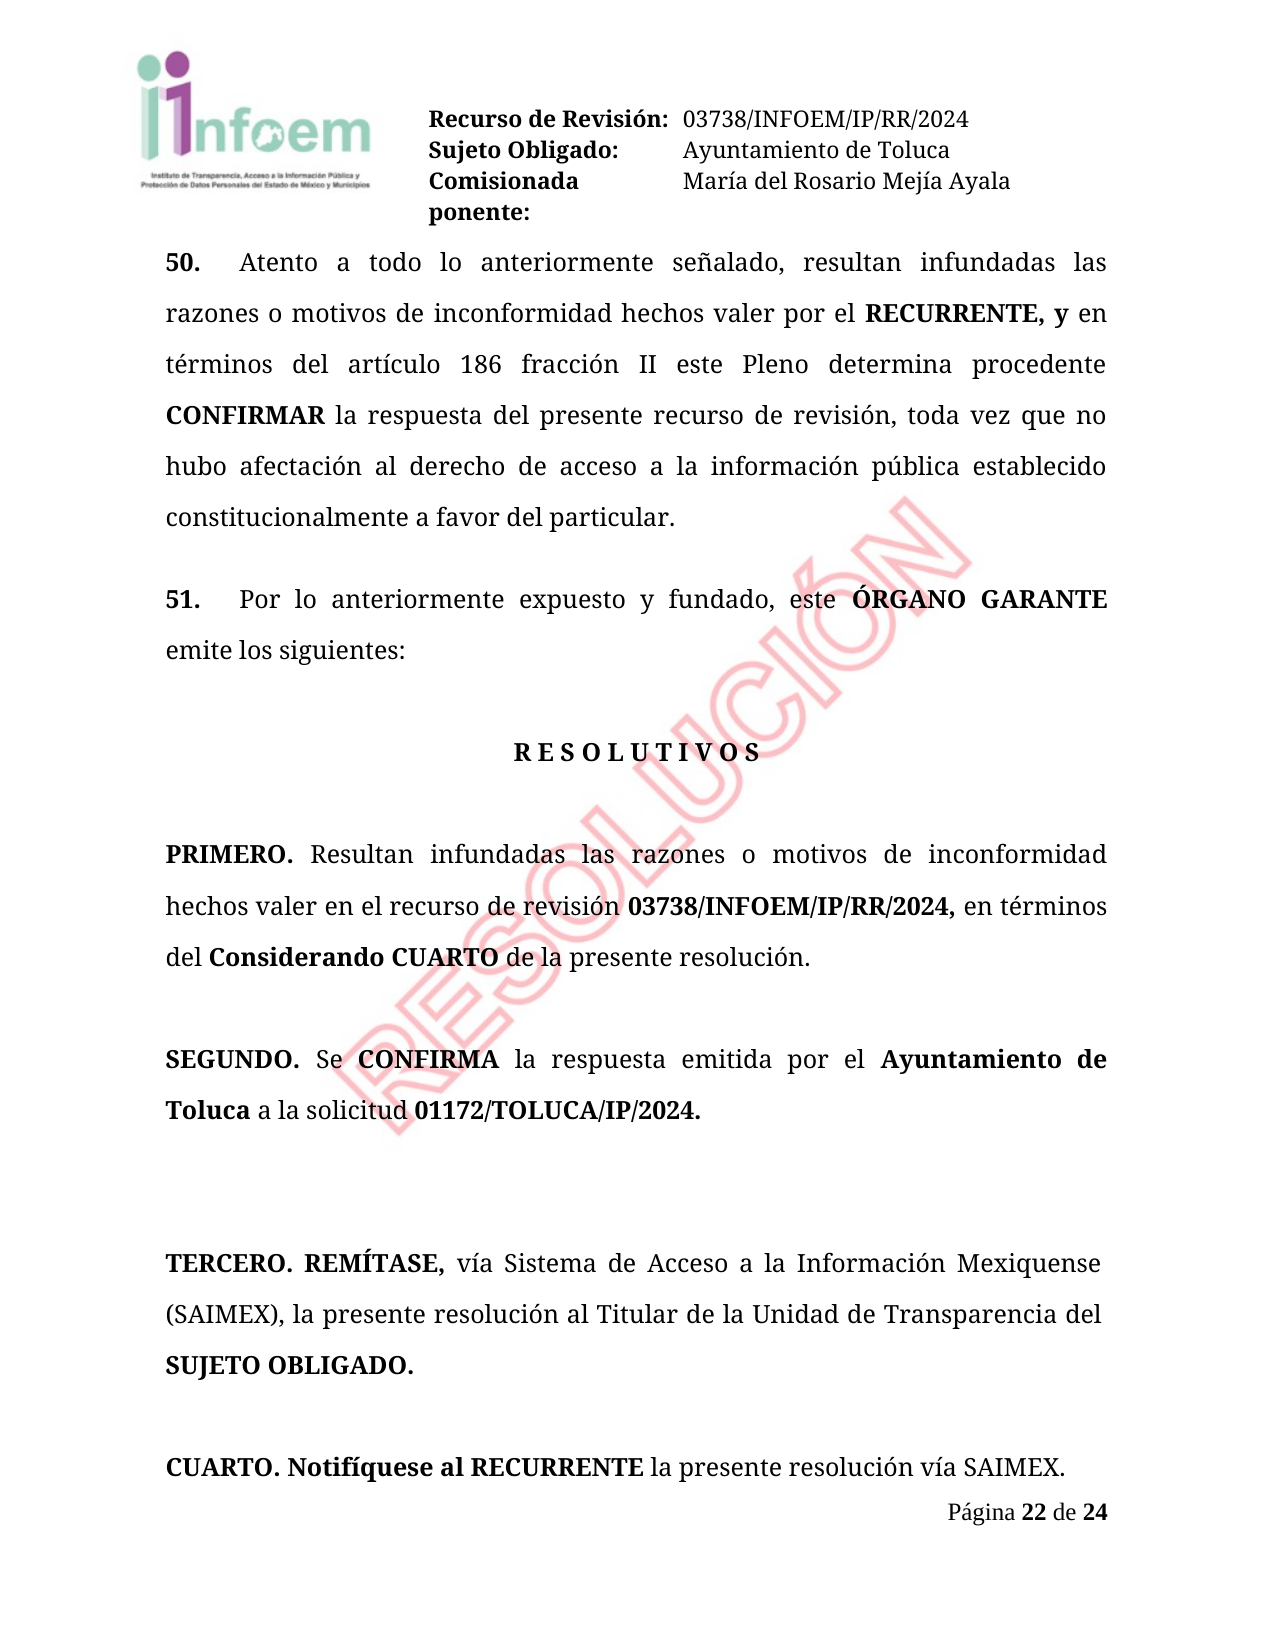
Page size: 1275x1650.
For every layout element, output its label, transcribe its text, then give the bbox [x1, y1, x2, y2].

text CUARTO. Notifíquese al RECURRENTE la presente resolución vía SAIMEX. [165, 1450, 1107, 1484]
text PRIMERO. Resultan infundadas las razones o motivos de inconformidad hechos valer en el recurso de revisión 03738/INFOEM/IP/RR/2024, en términos del Considerando CUARTO de la presente resolución. [165, 837, 1107, 973]
text SEGUNDO. Se CONFIRMA la respuesta emitida por el Ayuntamiento de Toluca a la solicitud 01172/TOLUCA/IP/2024. [165, 1041, 1107, 1126]
list Atento a todo lo anteriormente señalado, resultan infundadas las razones o motivos de inconformidad hechos valer por el RECURRENTE, y en términos del artículo 186 fracción II este Pleno determina procedente CONFIRMAR la respuesta del presente recurso de revisión, toda vez que no hubo afectación al derecho de acceso a la información pública establecido constitucionalmente a favor del particular. [165, 244, 1107, 534]
text TERCERO. REMÍTASE, vía Sistema de Acceso a la Información Mexiquense (SAIMEX), la presente resolución al Titular de la Unidad de Transparencia del SUJETO OBLIGADO. [165, 1246, 1102, 1382]
text R E S O L U T I V O S [165, 735, 1107, 769]
list Por lo anteriormente expuesto y fundado, este ÓRGANO GARANTE emite los siguientes: [165, 582, 1107, 667]
picture [22, 0, 1251, 1594]
